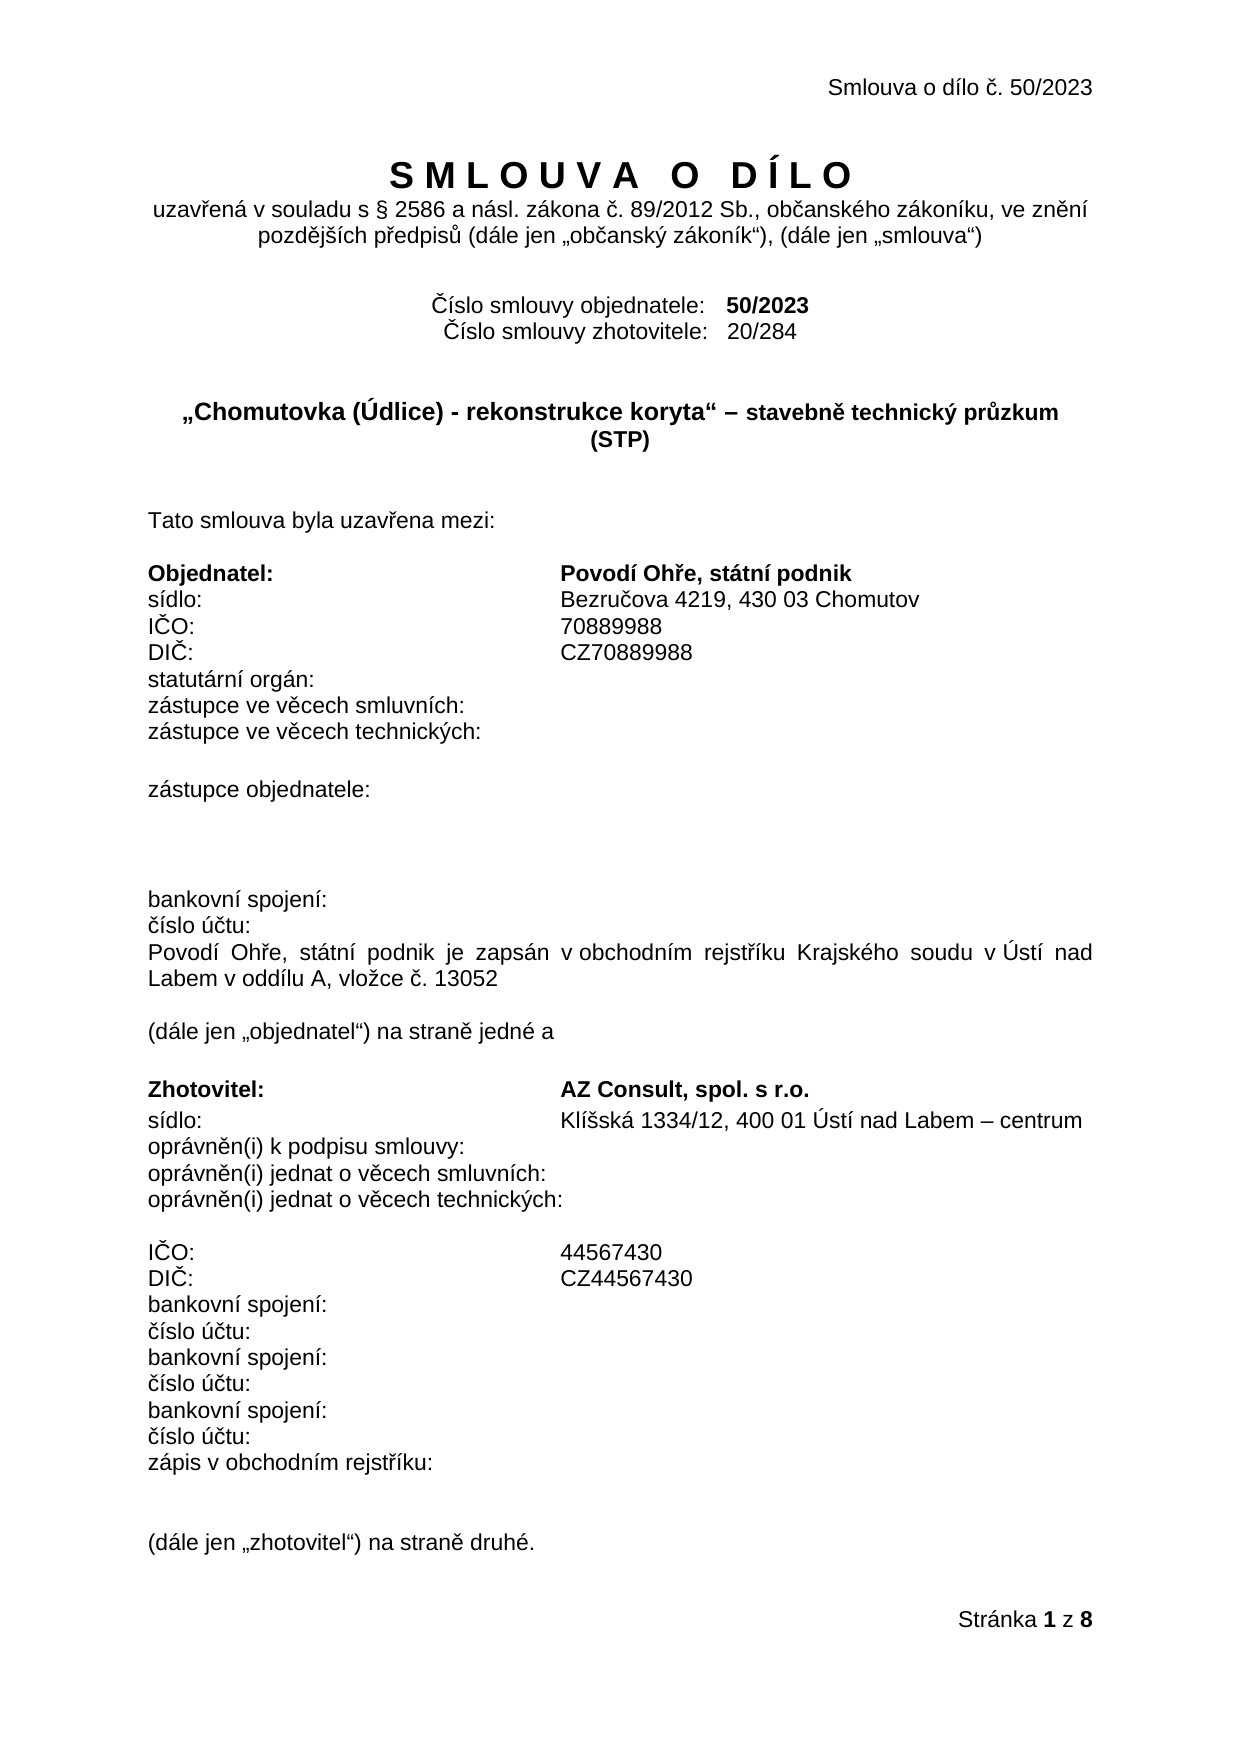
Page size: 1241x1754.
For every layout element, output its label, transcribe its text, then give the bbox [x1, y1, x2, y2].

text bankovní spojení: [148, 1291, 1093, 1318]
text oprávněn(i) jednat o věcech smluvních: [148, 1159, 1093, 1186]
text Číslo smlouvy zhotovitele: 20/284 [148, 318, 1093, 344]
text Povodí Ohře, státní podnik je zapsán v obchodním rejstříku Krajského soudu v Ústí nad Labem v oddílu A, vložce č. 13052 [148, 939, 1093, 992]
text bankovní spojení: [148, 1397, 1093, 1423]
text IČO: 70889988 [148, 613, 1093, 639]
text oprávněn(i) jednat o věcech technických: [148, 1186, 1093, 1212]
text bankovní spojení: [148, 886, 1093, 912]
text číslo účtu: [148, 1318, 1093, 1344]
text DIČ: CZ70889988 [148, 639, 1093, 666]
text Tato smlouva byla uzavřena mezi: [148, 507, 1093, 534]
text (dále jen „zhotovitel“) na straně druhé. [148, 1528, 1093, 1555]
text Číslo smlouvy objednatele: 50/2023 [148, 292, 1093, 318]
text číslo účtu: [148, 1370, 1093, 1397]
text IČO: 44567430 [148, 1238, 1093, 1265]
text Zhotovitel: AZ Consult, spol. s r.o. [148, 1071, 1093, 1102]
text (dále jen „objednatel“) na straně jedné a [148, 1018, 1093, 1044]
text bankovní spojení: [148, 1344, 1093, 1370]
text oprávněn(i) k podpisu smlouvy: [148, 1133, 1093, 1159]
text sídlo: Bezručova 4219, 430 03 Chomutov [148, 586, 1093, 613]
text číslo účtu: [148, 912, 1093, 939]
text zástupce ve věcech technických: [148, 718, 1093, 744]
text zástupce ve věcech smluvních: [148, 692, 1093, 718]
text sídlo: Klíšská 1334/12, 400 01 Ústí nad Labem – centrum [148, 1102, 1093, 1133]
text zástupce objednatele: [148, 776, 1093, 802]
text statutární orgán: [148, 666, 1093, 692]
text S M L O U V A O D Í L O [148, 153, 1093, 196]
text Objednatel: Povodí Ohře, státní podnik [148, 560, 1093, 586]
text „Chomutovka (Údlice) - rekonstrukce koryta“ – stavebně technický průzkum (STP) [148, 397, 1093, 452]
text DIČ: CZ44567430 [148, 1265, 1093, 1291]
text zápis v obchodním rejstříku: [148, 1449, 1093, 1476]
text číslo účtu: [148, 1423, 1093, 1449]
text uzavřená v souladu s § 2586 a násl. zákona č. 89/2012 Sb., občanského zákoníku, ve znění pozdějších předpisů (dále jen „občanský zákoník“), (dále jen „smlouva“) [148, 196, 1093, 249]
